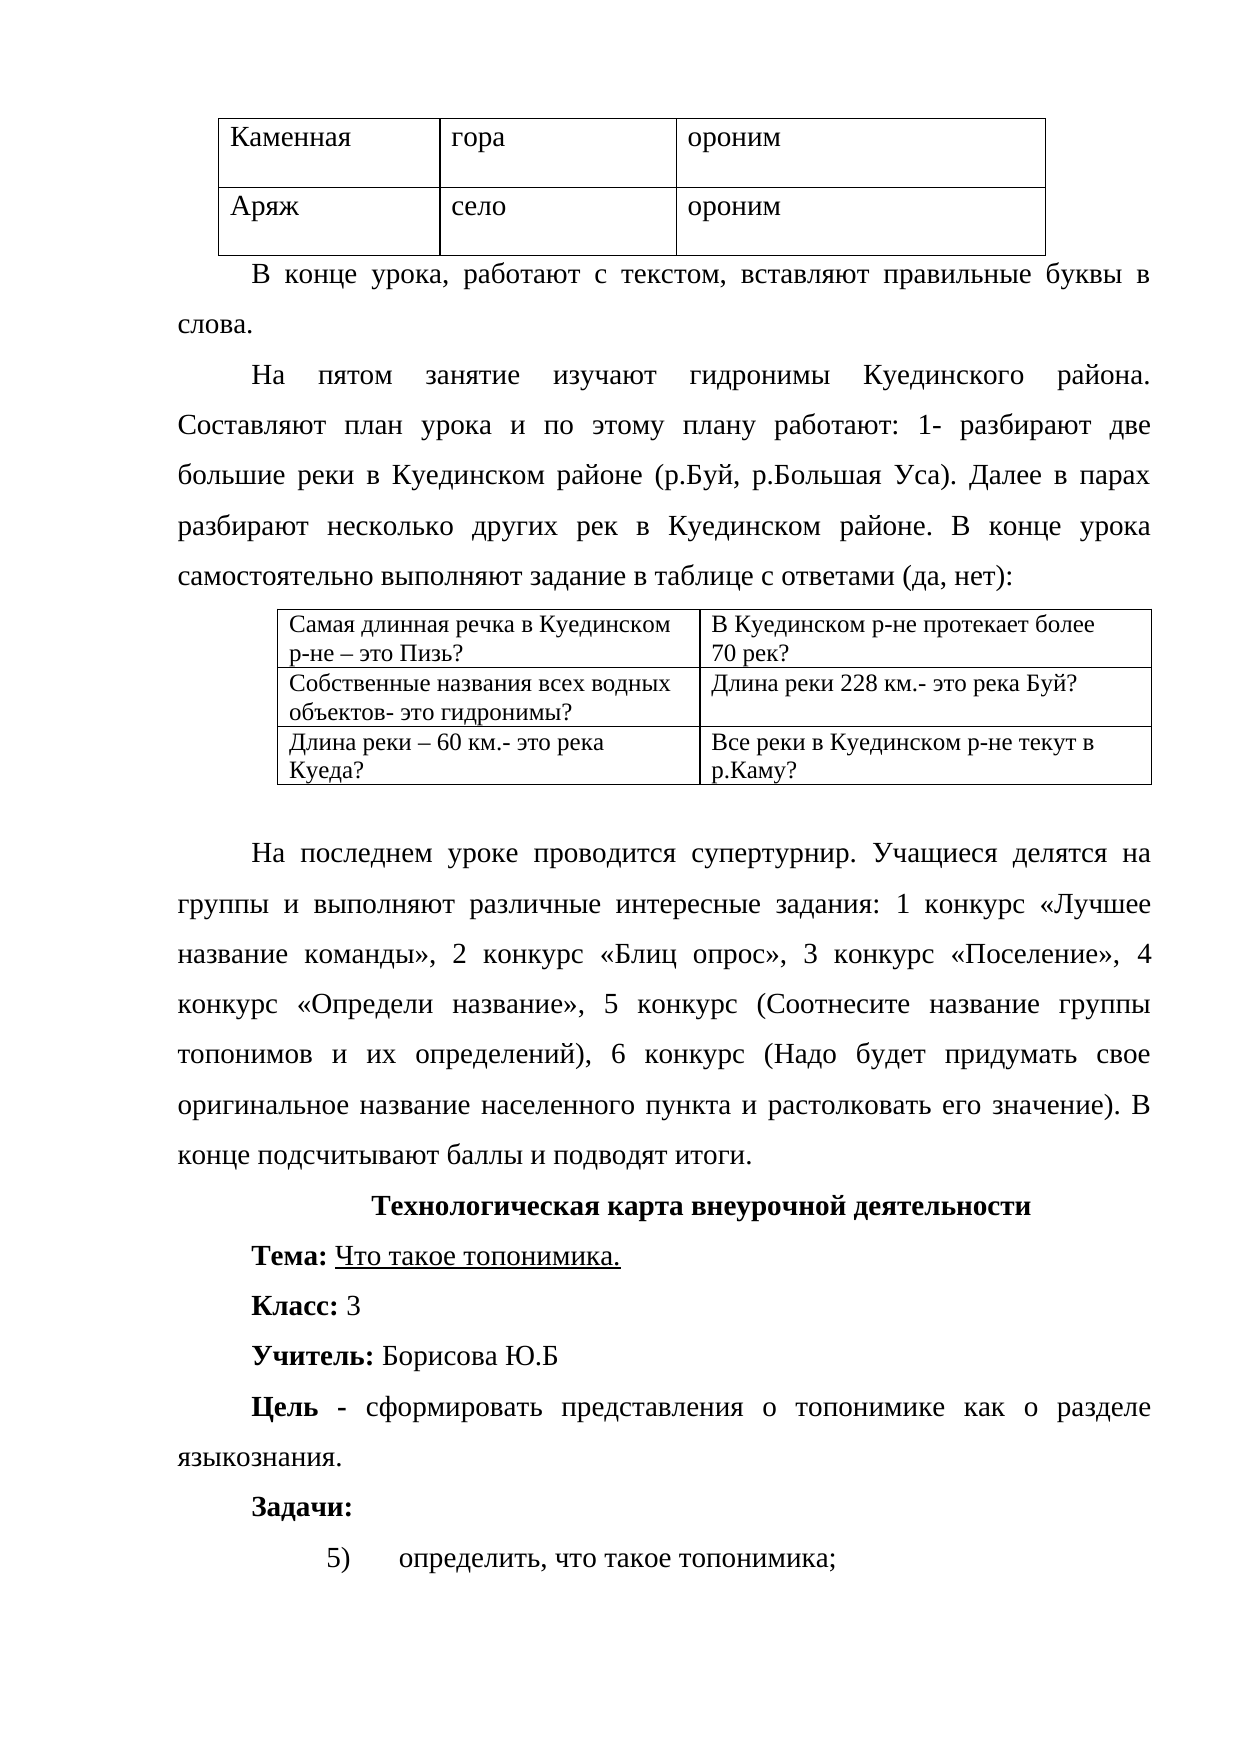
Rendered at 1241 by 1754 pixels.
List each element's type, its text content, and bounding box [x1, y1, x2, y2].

table_cell Длина реки 228 км.- это река Буй? [701, 668, 1151, 726]
table_cell Все реки в Куединском р-не текут в р.Каму? [701, 727, 1151, 784]
text Цель - сформировать представления о топонимике как о разделе языкознания. [177, 1389, 1152, 1473]
list определить, что такое топонимика; [252, 1540, 1152, 1573]
table_header Самая длинная речка в Куединском р-не – это Пизь? [278, 610, 699, 667]
text В конце урока, работают с текстом, вставляют правильные буквы в слова. [177, 256, 1152, 340]
text Класс: 3 [177, 1288, 1152, 1322]
text Учитель: Борисова Ю.Б [177, 1338, 1152, 1372]
table_header В Куединском р-не протекает более 70 рек? [701, 610, 1151, 667]
text На последнем уроке проводится супертурнир. Учащиеся делятся на группы и выполняют различные интересные задания: 1 конкурс «Лучшее название команды», 2 конкурс «Блиц опрос», 3 конкурс «Поселение», 4 конкурс «Определи название», 5 конкурс (Соотнесите название группы топонимов и их определений), 6 конкурс (Надо будет придумать свое оригинальное название населенного пункта и растолковать его значение). В конце подсчитывают баллы и подводят итоги. [177, 835, 1152, 1171]
table_cell гора [441, 119, 676, 187]
text На пятом занятие изучают гидронимы Куединского района. Составляют план урока и по этому плану работают: 1- разбирают две большие реки в Куединском районе (р.Буй, р.Большая Уса). Далее в парах разбирают несколько других рек в Куединском районе. В конце урока самостоятельно выполняют задание в таблице с ответами (да, нет): [177, 357, 1152, 592]
table_cell ороним [677, 188, 1045, 255]
table_cell Каменная [219, 119, 439, 187]
table_cell село [441, 188, 676, 255]
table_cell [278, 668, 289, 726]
text Технологическая карта внеурочной деятельности [177, 1188, 1152, 1221]
table_cell Длина реки – 60 км.- это река Куеда? [278, 727, 699, 784]
table_cell Аряж [219, 188, 439, 255]
table_cell Собственные названия всех водных объектов- это гидронимы? [572, 668, 699, 726]
table_cell ороним [677, 119, 1045, 187]
text Тема: Что такое топонимика. [177, 1238, 1152, 1271]
text Задачи: [177, 1489, 1152, 1523]
